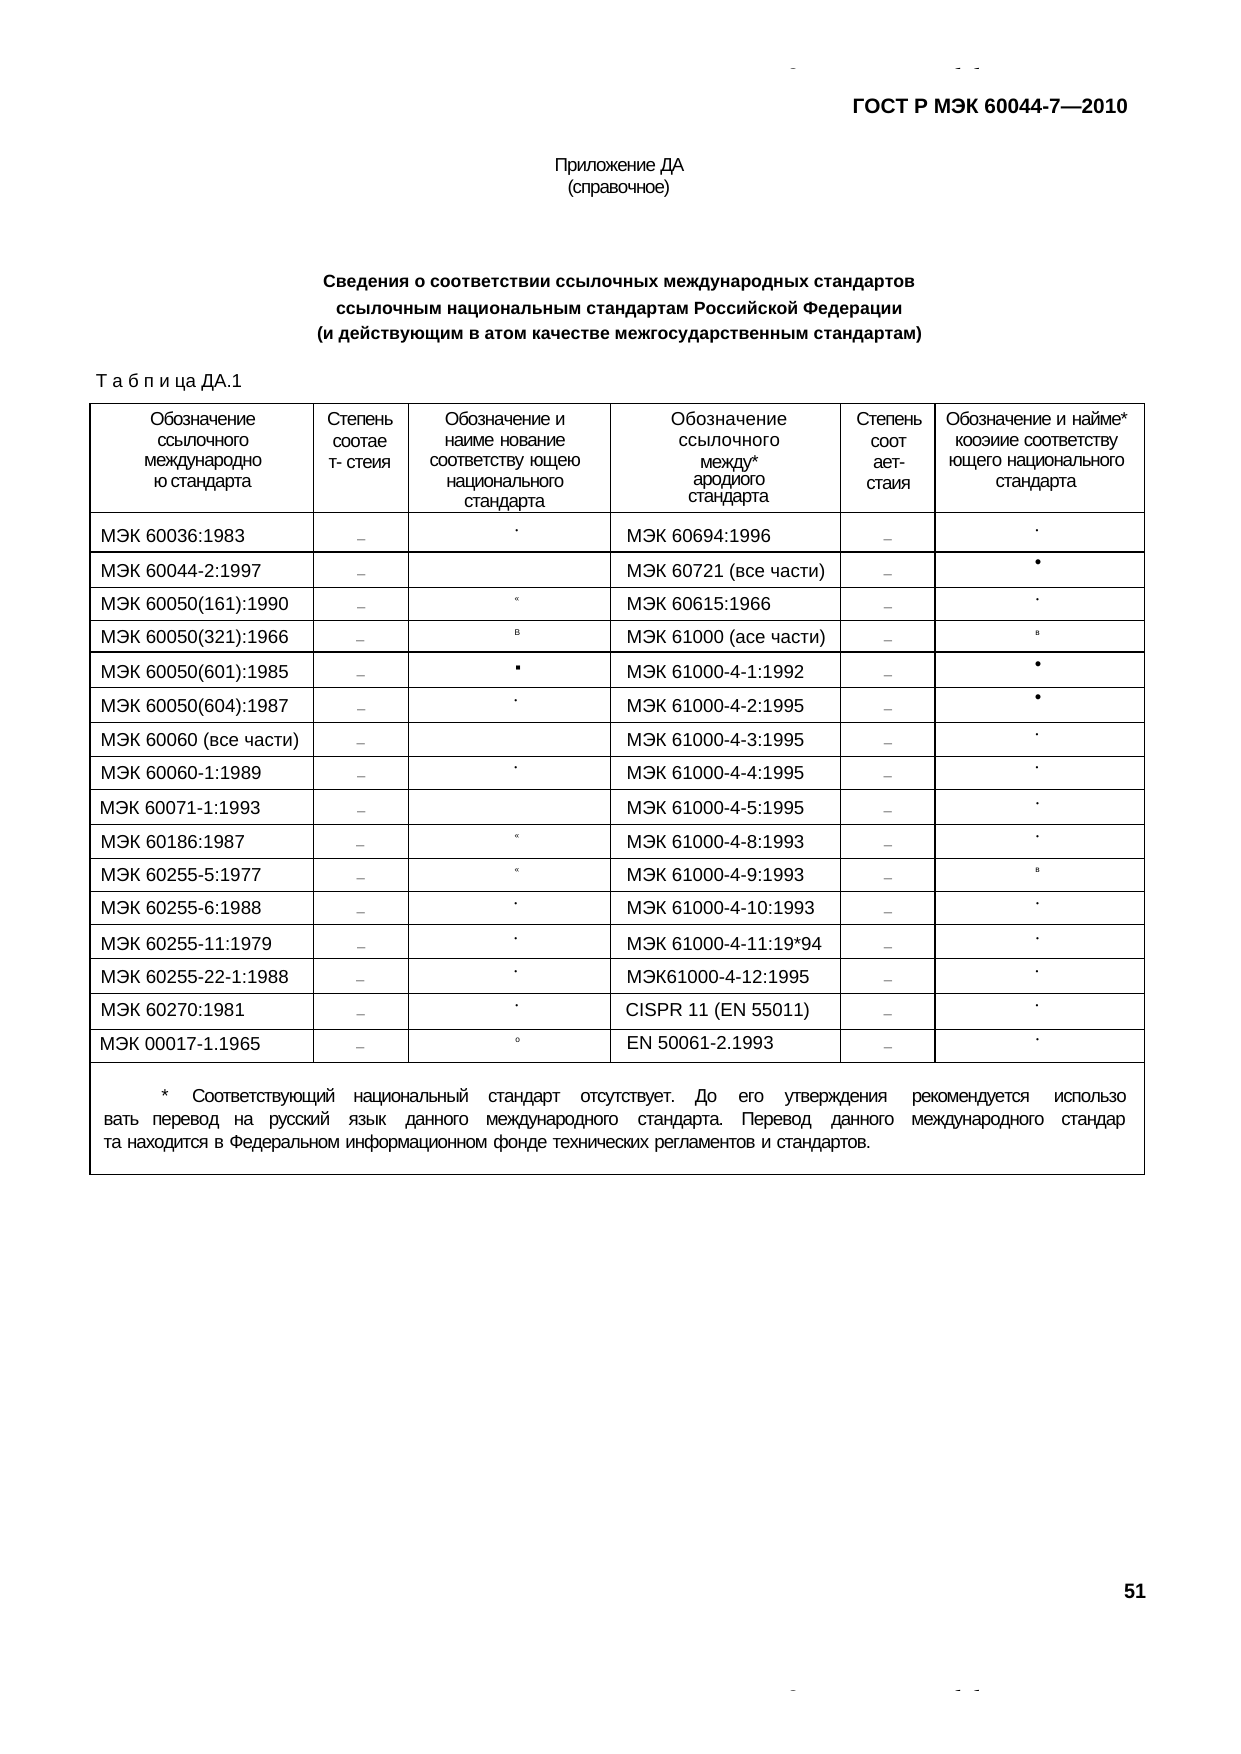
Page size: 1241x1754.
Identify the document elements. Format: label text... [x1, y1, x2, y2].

table_cell [409, 790, 610, 824]
table_cell МЭК 61000-4-1:1992 [611, 653, 840, 687]
table_cell • [936, 757, 1144, 789]
table_cell « [409, 825, 610, 858]
table_cell МЭК61000-4-12:1995 [611, 959, 840, 993]
table_cell МЭК 60044-2:1997 [91, 553, 313, 587]
table_cell МЭК 60050(601):1985 [91, 653, 313, 687]
table_cell — [841, 859, 934, 891]
table_cell « [409, 859, 610, 891]
table_cell [409, 723, 610, 756]
table_cell — [841, 688, 934, 722]
table_cell МЭК 60270:1981 [91, 994, 313, 1028]
table_cell • [409, 688, 610, 722]
table_cell • [409, 959, 610, 993]
table_header Степень соотае т- стеия [314, 404, 408, 512]
table_cell — [314, 925, 408, 958]
table_cell [409, 553, 610, 587]
table_cell • [936, 825, 1144, 858]
table_cell о [409, 1030, 610, 1062]
table_cell МЭК 60694:1996 [611, 513, 840, 551]
table_cell МЭК 61000-4-3:1995 [611, 723, 840, 756]
table_cell — [314, 621, 408, 651]
table_cell В [409, 621, 610, 651]
table_cell МЭК 61000 (асе части) [611, 621, 840, 651]
table_header Обозначение ссылочного международною стандарта [91, 404, 313, 512]
table_cell — [314, 653, 408, 687]
table_cell — [841, 621, 934, 651]
table_cell — [314, 859, 408, 891]
table_cell МЭК 60186:1987 [91, 825, 313, 858]
text (и действующим в атом качестве межгосударственным стандартам) [314, 324, 925, 343]
table_cell — [841, 757, 934, 789]
table_cell МЭК 60255-22-1:1988 [91, 959, 313, 993]
table_cell • [936, 588, 1144, 620]
table_header Обозначение и наиме­ нование соответству­ ющею национального стандарта [409, 404, 610, 512]
table_header Обозначение ссылочного между* ародиого стандарта [611, 404, 840, 512]
table_cell — [841, 994, 934, 1028]
table_cell — [841, 825, 934, 858]
table_cell МЭК 61000-4-4:1995 [611, 757, 840, 789]
table_cell — [841, 959, 934, 993]
table_cell — [314, 1030, 408, 1062]
table_cell МЭК 61000-4-5:1995 [611, 790, 840, 824]
table_cell в [936, 859, 1144, 891]
table_cell • [409, 757, 610, 789]
table_cell — [314, 757, 408, 789]
table_cell • [936, 553, 1144, 587]
table_cell • [936, 653, 1144, 687]
text Сведения о соответствии ссылочных международных стандартов ссылочным национальным стандартам Российской Федерации [313, 271, 925, 318]
table_cell МЭК 61000-4-9:1993 [611, 859, 840, 891]
table_cell • [936, 959, 1144, 993]
table_cell • [409, 994, 610, 1028]
table_cell — [314, 825, 408, 858]
table_cell « [409, 588, 610, 620]
table_cell • [936, 925, 1144, 958]
table_cell * Соответствующий национальный стандарт отсутствует. До его утверждения рекомендуется использо­ вать перевод на русский язык данного международного стандарта. Перевод данного международного стандар­ та находится в Федеральном информационном фонде технических регламентов и стандартов. [91, 1063, 1144, 1174]
table_cell МЭК 60615:1966 [611, 588, 840, 620]
table_cell — [314, 994, 408, 1028]
table_cell МЭК 60060 (все части) [91, 723, 313, 756]
table_cell • [936, 994, 1144, 1028]
table_cell МЭК 61000-4-2:1995 [611, 688, 840, 722]
table_cell МЭК 60036:1983 [91, 513, 313, 551]
table_cell МЭК 60255-11:1979 [91, 925, 313, 958]
table_cell — [841, 653, 934, 687]
table_cell — [314, 959, 408, 993]
table_cell — [314, 790, 408, 824]
table_cell — [841, 892, 934, 924]
table_cell МЭК 60255-5:1977 [91, 859, 313, 891]
table_cell МЭК 60050(321):1966 [91, 621, 313, 651]
table_cell • [409, 513, 610, 551]
table_cell МЭК 60060-1:1989 [91, 757, 313, 789]
table_cell — [314, 892, 408, 924]
table_cell МЭК 00017-1.1965 [91, 1030, 313, 1062]
table_cell МЭК 61000-4-10:1993 [611, 892, 840, 924]
table_cell • [936, 1030, 1144, 1062]
table_cell — [314, 723, 408, 756]
table_cell • [936, 688, 1144, 722]
table_cell — [841, 1030, 934, 1062]
table_cell — [314, 588, 408, 620]
table_cell • [936, 723, 1144, 756]
table_cell — [314, 688, 408, 722]
table_cell • [936, 790, 1144, 824]
table_cell • [936, 892, 1144, 924]
table_cell — [841, 553, 934, 587]
table_cell МЭК 60050(604):1987 [91, 688, 313, 722]
table_cell МЭК 60255-6:1988 [91, 892, 313, 924]
table_cell МЭК 61000-4-8:1993 [611, 825, 840, 858]
table_cell — [314, 513, 408, 551]
table_cell МЭК 61000-4-11:19*94 [611, 925, 840, 958]
table_cell CISPR 11 (EN 55011) [611, 994, 840, 1028]
table_cell — [314, 553, 408, 587]
table_cell • [409, 925, 610, 958]
table_cell • [936, 513, 1144, 551]
table_cell • [409, 892, 610, 924]
table_cell — [841, 790, 934, 824]
text ГОСТ Р МЭК 60044-7—2010 [79, 94, 1128, 118]
table_cell — [841, 588, 934, 620]
text Приложение ДА (справочное) [553, 153, 685, 198]
table_cell — [841, 513, 934, 551]
table_cell в [936, 621, 1144, 651]
table_header Степень соот ает- стаия [841, 404, 934, 512]
table_cell МЭК 60721 (все части) [611, 553, 840, 587]
text 51 [79, 1578, 1146, 1602]
table_cell МЭК 60071-1:1993 [91, 790, 313, 824]
subtitle Т а б п и ца ДА.1 [96, 370, 1159, 391]
table_cell EN 50061-2.1993 [611, 1030, 840, 1062]
table_cell ■ [409, 653, 610, 687]
table_cell МЭК 60050(161):1990 [91, 588, 313, 620]
table_cell — [841, 925, 934, 958]
table_header Обозначение и найме* кооэиие соответству­ ющего национального стандарта [936, 404, 1144, 512]
table_cell — [841, 723, 934, 756]
